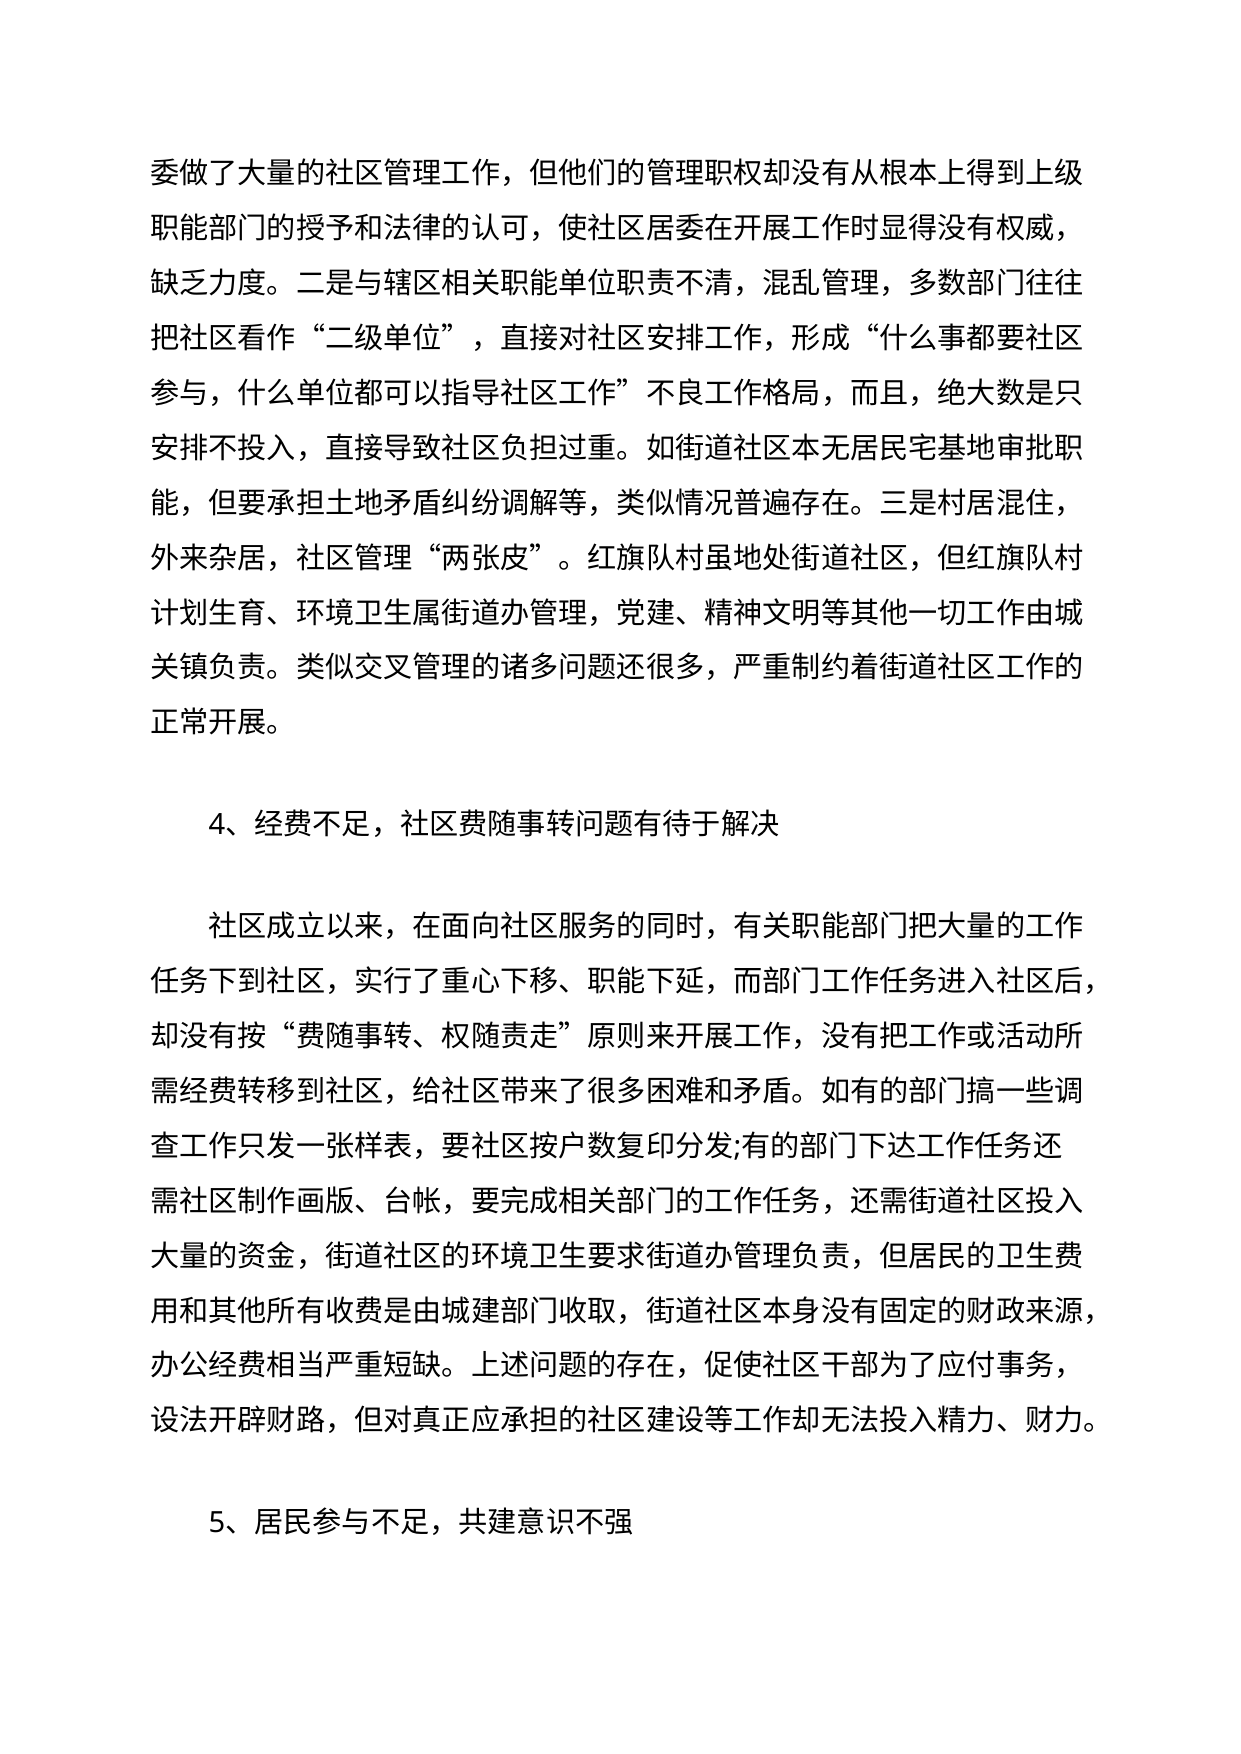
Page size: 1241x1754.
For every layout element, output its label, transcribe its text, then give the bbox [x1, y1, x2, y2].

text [150, 150, 1090, 741]
text 4、经费不足，社区费随事转问题有待于解决 [150, 801, 1090, 843]
text 5、居民参与不足，共建意识不强 [150, 1499, 1090, 1541]
text 社区成立以来，在面向社区服务的同时，有关职能部门把大量的工作任务下到社区，实行了重心下移、职能下延，而部门工作任务进入社区后，却没有按“费随事转、权随责走”原则来开展工作，没有把工作或活动所需经费转移到社区，给社区带来了很多困难和矛盾。如有的部门搞一些调查工作只发一张样表，要社区按户数复印分发;有的部门下达工作任务还需社区制作画版、台帐，要完成相关部门的工作任务，还需街道社区投入大量的资金，街道社区的环境卫生要求街道办管理负责，但居民的卫生费用和其他所有收费是由城建部门收取，街道社区本身没有固定的财政来源，办公经费相当严重短缺。上述问题的存在，促使社区干部为了应付事务，设法开辟财路，但对真正应承担的社区建设等工作却无法投入精力、财力。 [150, 903, 1090, 1439]
